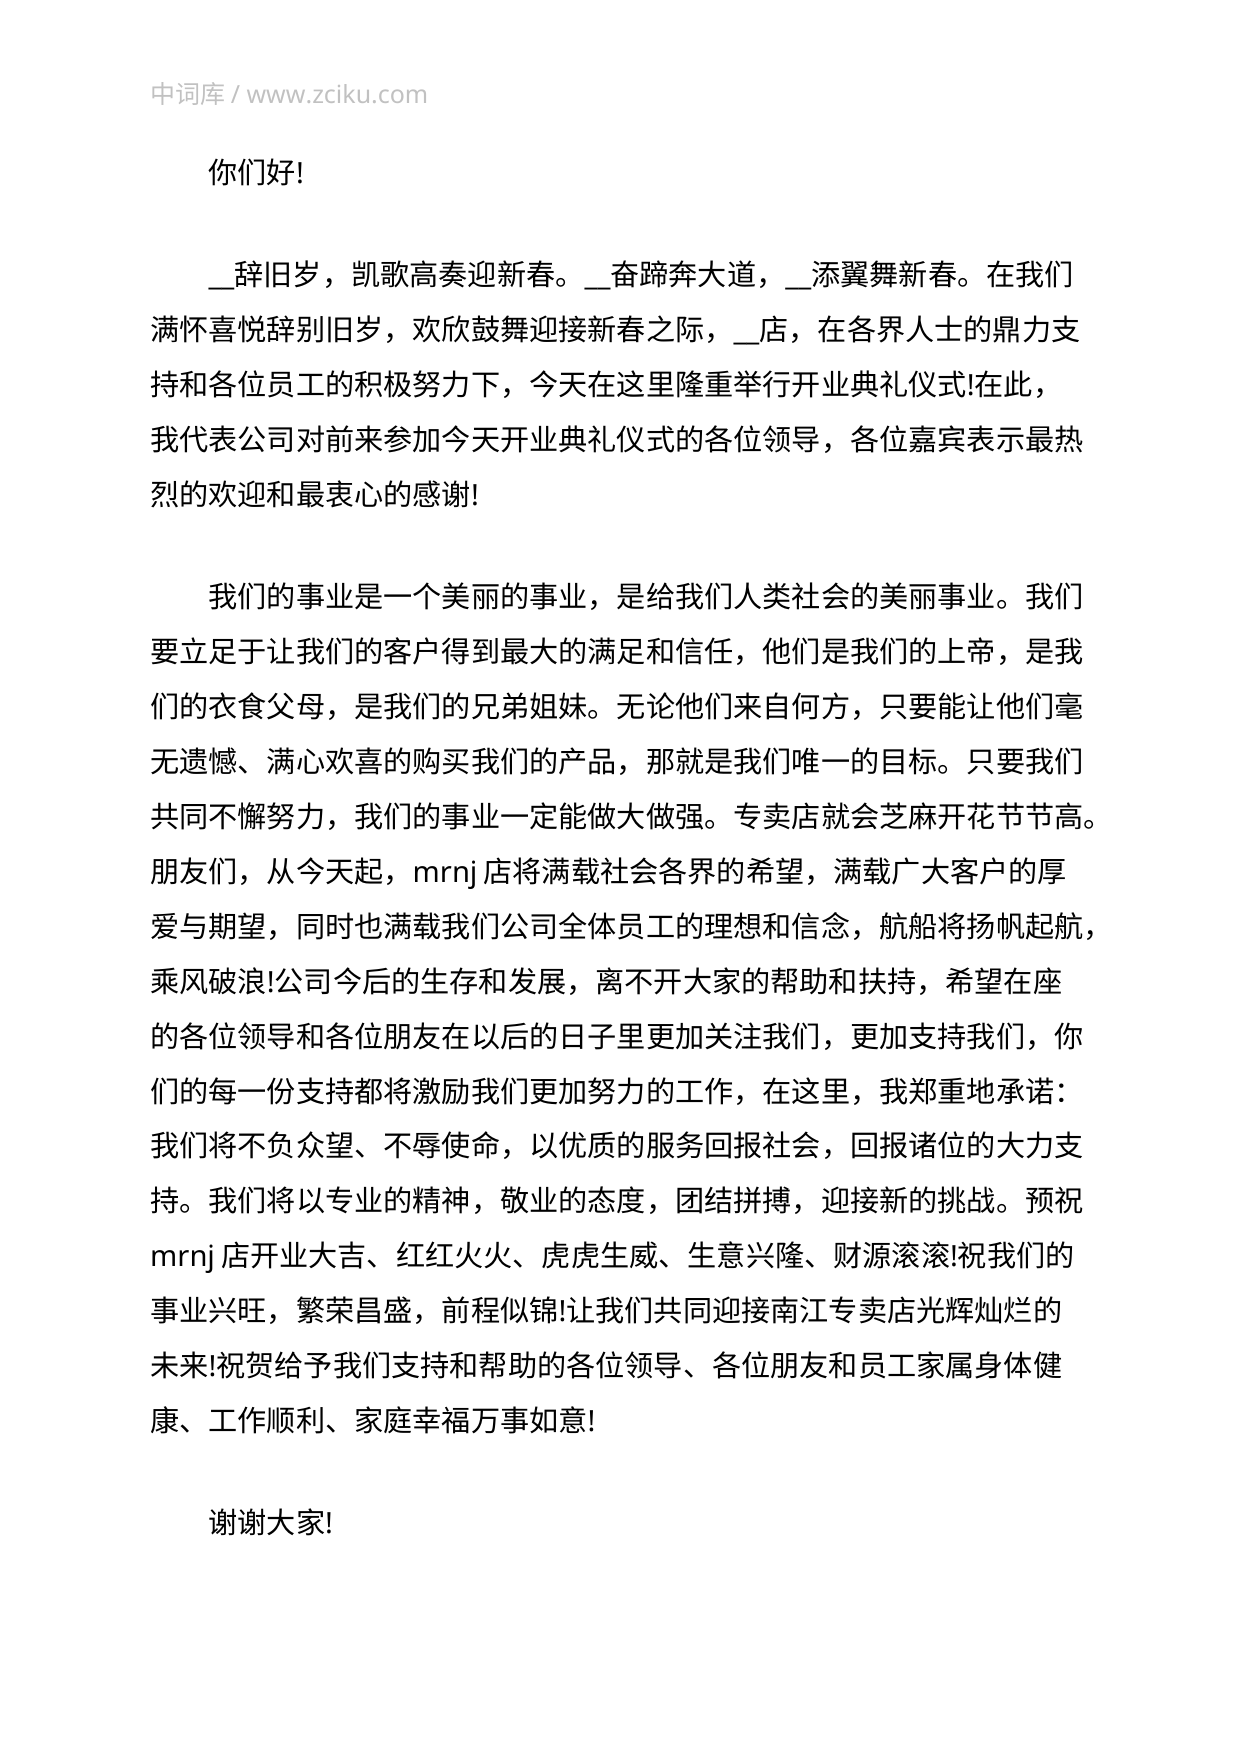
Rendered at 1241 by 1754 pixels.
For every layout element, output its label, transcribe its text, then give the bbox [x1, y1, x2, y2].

text 你们好! [150, 150, 1090, 192]
text 我们的事业是一个美丽的事业，是给我们人类社会的美丽事业。我们要立足于让我们的客户得到最大的满足和信任，他们是我们的上帝，是我们的衣食父母，是我们的兄弟姐妹。无论他们来自何方，只要能让他们毫无遗憾、满心欢喜的购买我们的产品，那就是我们唯一的目标。只要我们共同不懈努力，我们的事业一定能做大做强。专卖店就会芝麻开花节节高。朋友们，从今天起，mrnj店将满载社会各界的希望，满载广大客户的厚爱与期望，同时也满载我们公司全体员工的理想和信念，航船将扬帆起航，乘风破浪!公司今后的生存和发展，离不开大家的帮助和扶持，希望在座的各位领导和各位朋友在以后的日子里更加关注我们，更加支持我们，你们的每一份支持都将激励我们更加努力的工作，在这里，我郑重地承诺：我们将不负众望、不辱使命，以优质的服务回报社会，回报诸位的大力支持。我们将以专业的精神，敬业的态度，团结拼搏，迎接新的挑战。预祝mrnj店开业大吉、红红火火、虎虎生威、生意兴隆、财源滚滚!祝我们的事业兴旺，繁荣昌盛，前程似锦!让我们共同迎接南江专卖店光辉灿烂的未来!祝贺给予我们支持和帮助的各位领导、各位朋友和员工家属身体健康、工作顺利、家庭幸福万事如意! [150, 574, 1090, 1440]
text 谢谢大家! [150, 1500, 1090, 1542]
text __辞旧岁，凯歌高奏迎新春。__奋蹄奔大道，__添翼舞新春。在我们满怀喜悦辞别旧岁，欢欣鼓舞迎接新春之际，__店，在各界人士的鼎力支持和各位员工的积极努力下，今天在这里隆重举行开业典礼仪式!在此，我代表公司对前来参加今天开业典礼仪式的各位领导，各位嘉宾表示最热烈的欢迎和最衷心的感谢! [150, 252, 1090, 514]
